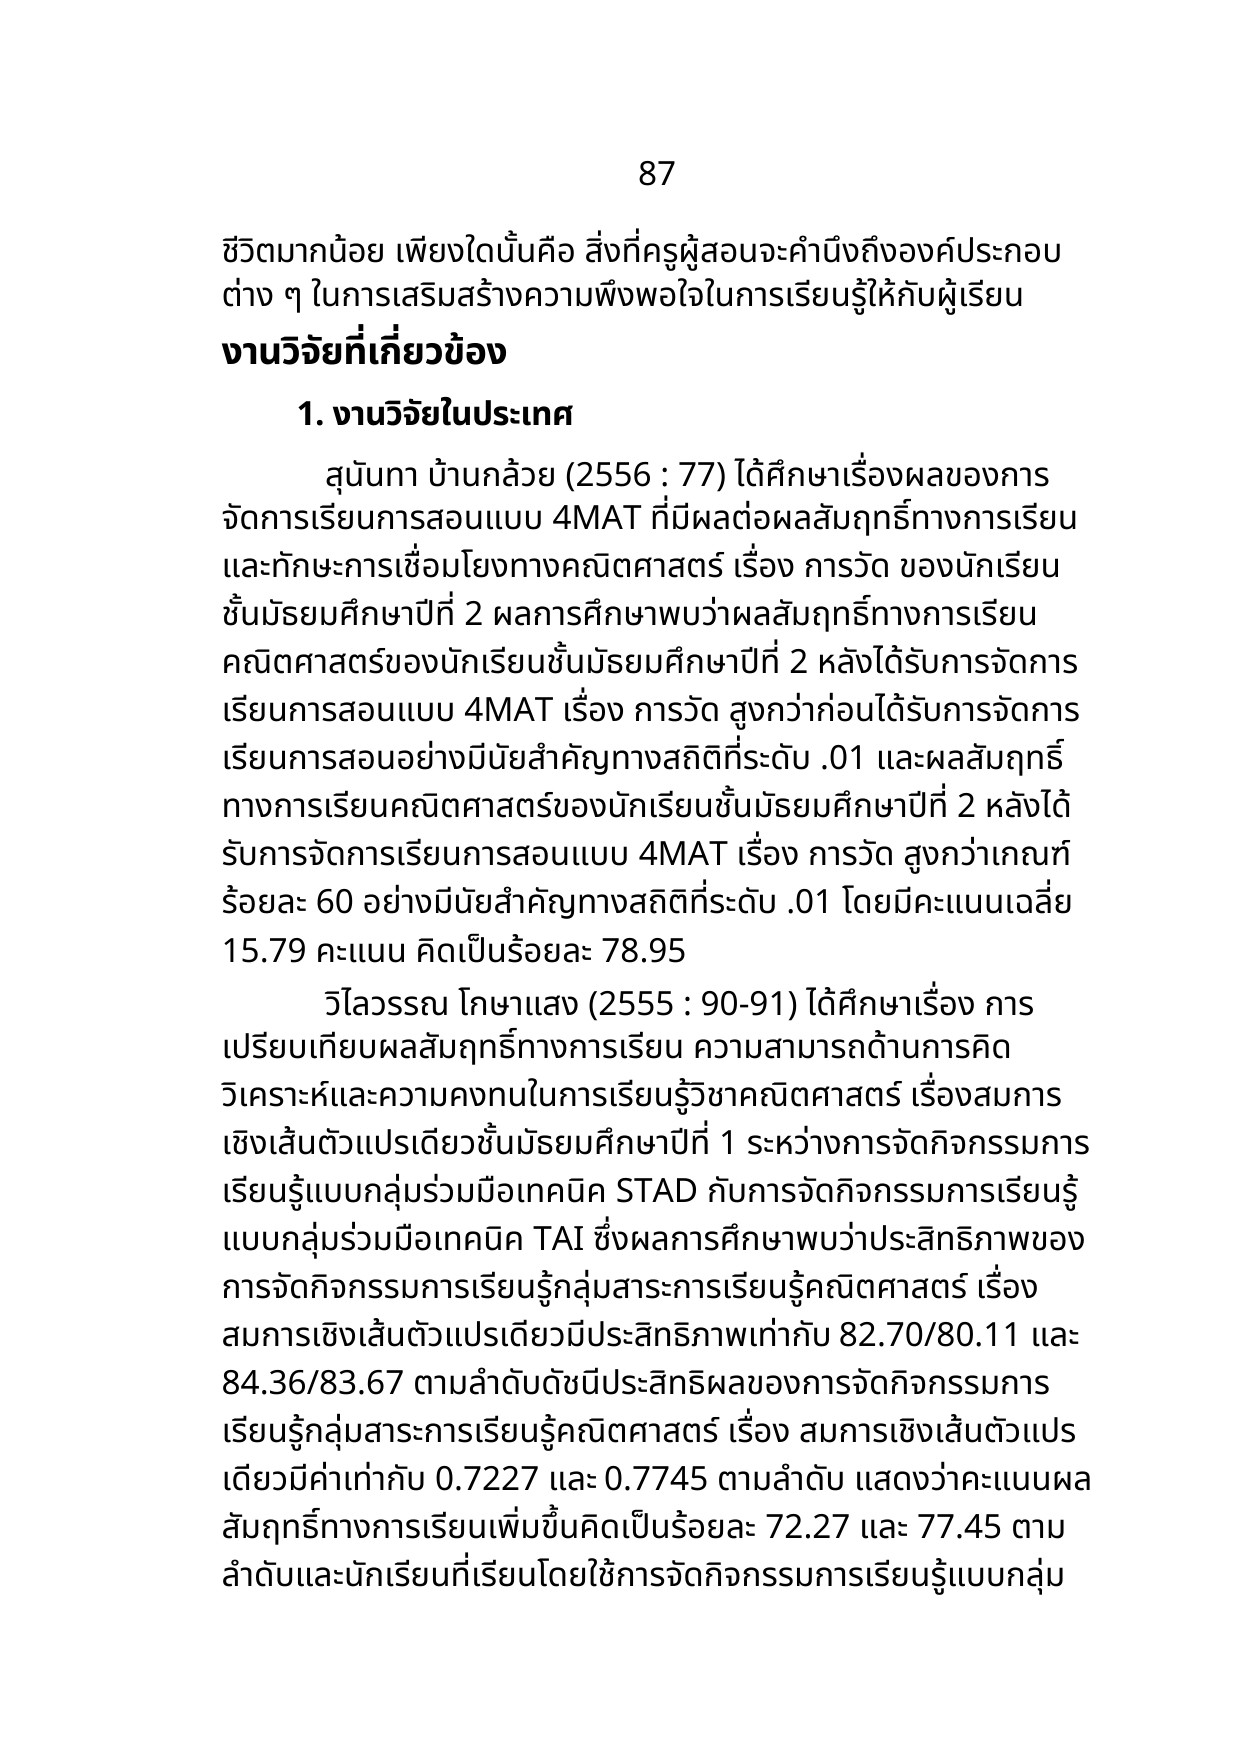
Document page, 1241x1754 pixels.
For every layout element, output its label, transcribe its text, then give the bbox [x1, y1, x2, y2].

text 1. งานวิจัยในประเทศ [221, 387, 1092, 436]
text สุนันทา บ้านกล้วย (2556 : 77) ได้ศึกษาเรื่องผลของการจัดการเรียนการสอนแบบ 4MAT ที่มีผลต่อผลสัมฤทธิ์ทางการเรียนและทักษะการเชื่อมโยงทางคณิตศาสตร์ เรื่อง การวัด ของนักเรียนชั้นมัธยมศึกษาปีที่ 2 ผลการศึกษาพบว่าผลสัมฤทธิ์ทางการเรียนคณิตศาสตร์ของนักเรียนชั้นมัธยมศึกษาปีที่ 2 หลังได้รับการจัดการเรียนการสอนแบบ 4MAT เรื่อง การวัด สูงกว่าก่อนได้รับการจัดการเรียนการสอนอย่างมีนัยสำคัญทางสถิติที่ระดับ .01 และผลสัมฤทธิ์ทางการเรียนคณิตศาสตร์ของนักเรียนชั้นมัธยมศึกษาปีที่ 2 หลังได้รับการจัดการเรียนการสอนแบบ 4MAT เรื่อง การวัด สูงกว่าเกณฑ์ร้อยละ 60 อย่างมีนัยสำคัญทางสถิติที่ระดับ .01 โดยมีคะแนนเฉลี่ย 15.79 คะแนน คิดเป็นร้อยละ 78.95 [221, 448, 1092, 977]
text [221, 977, 1092, 1602]
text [221, 223, 1092, 321]
text งานวิจัยที่เกี่ยวข้อง [221, 321, 1092, 375]
